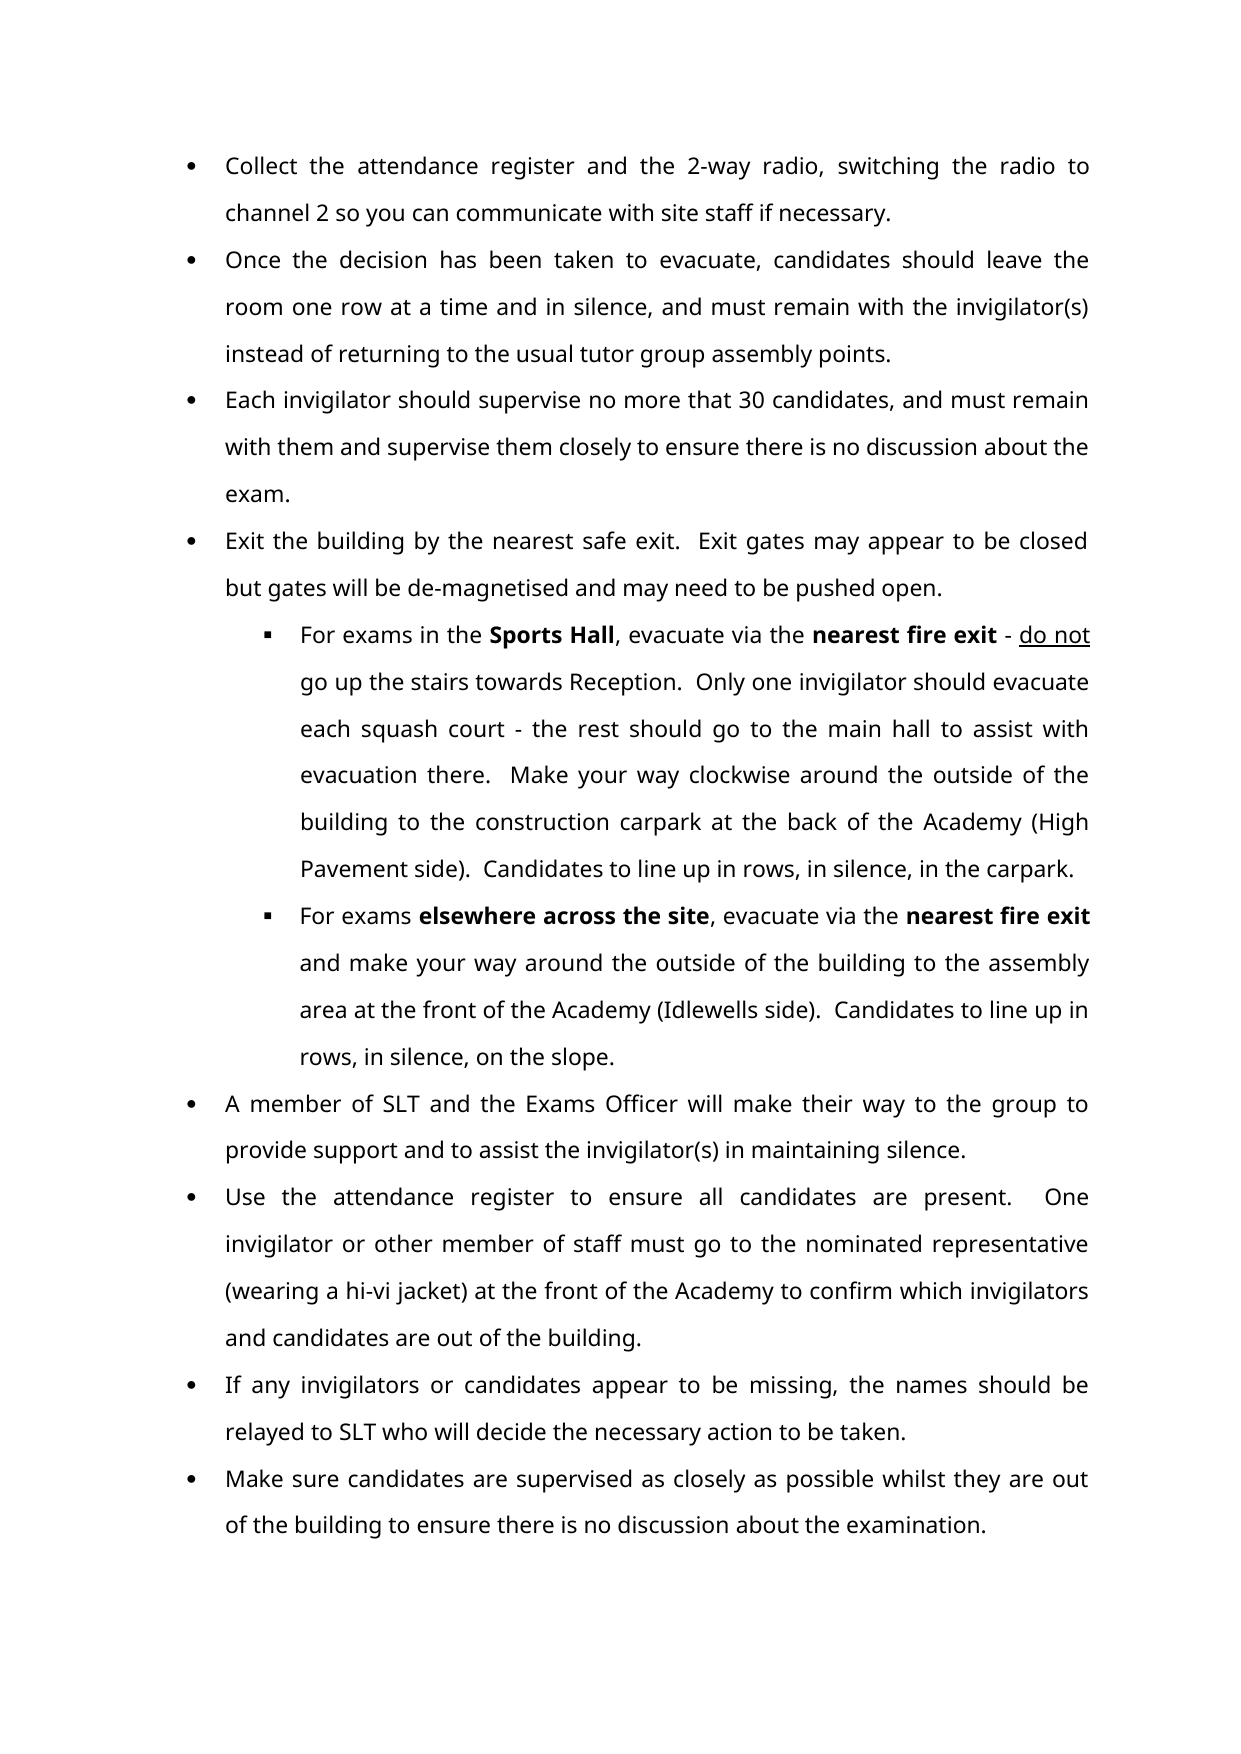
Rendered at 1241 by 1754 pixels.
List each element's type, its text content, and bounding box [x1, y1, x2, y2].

list Collect the attendance register and the 2-way radio, switching the radio to channel 2 so you can communicate with site staff if necessary. [187, 150, 1090, 228]
list Make sure candidates are supervised as closely as possible whilst they are out of the building to ensure there is no discussion about the examination. [187, 1462, 1090, 1541]
list For exams in the Sports Hall, evacuate via the nearest fire exit - do not go up the stairs towards Reception. Only one invigilator should evacuate each squash court - the rest should go to the main hall to assist with evacuation there. Make your way clockwise around the outside of the building to the construction carpark at the back of the Academy (High Pavement side). Candidates to line up in rows, in silence, in the carpark. [262, 619, 1090, 884]
list If any invigilators or candidates appear to be missing, the names should be relayed to SLT who will decide the necessary action to be taken. [187, 1369, 1090, 1447]
list Each invigilator should supervise no more that 30 candidates, and must remain with them and supervise them closely to ensure there is no discussion about the exam. [187, 384, 1090, 509]
list Once the decision has been taken to evacuate, candidates should leave the room one row at a time and in silence, and must remain with the invigilator(s) instead of returning to the usual tutor group assembly points. [187, 244, 1090, 369]
list Exit the building by the nearest safe exit. Exit gates may appear to be closed but gates will be de-magnetised and may need to be pushed open. [187, 525, 1090, 603]
list For exams elsewhere across the site, evacuate via the nearest fire exit and make your way around the outside of the building to the assembly area at the front of the Academy (Idlewells side). Candidates to line up in rows, in silence, on the slope. [262, 900, 1090, 1072]
list A member of SLT and the Exams Officer will make their way to the group to provide support and to assist the invigilator(s) in maintaining silence. [187, 1087, 1090, 1166]
list Use the attendance register to ensure all candidates are present. One invigilator or other member of staff must go to the nominated representative (wearing a hi-vi jacket) at the front of the Academy to confirm which invigilators and candidates are out of the building. [187, 1181, 1090, 1353]
